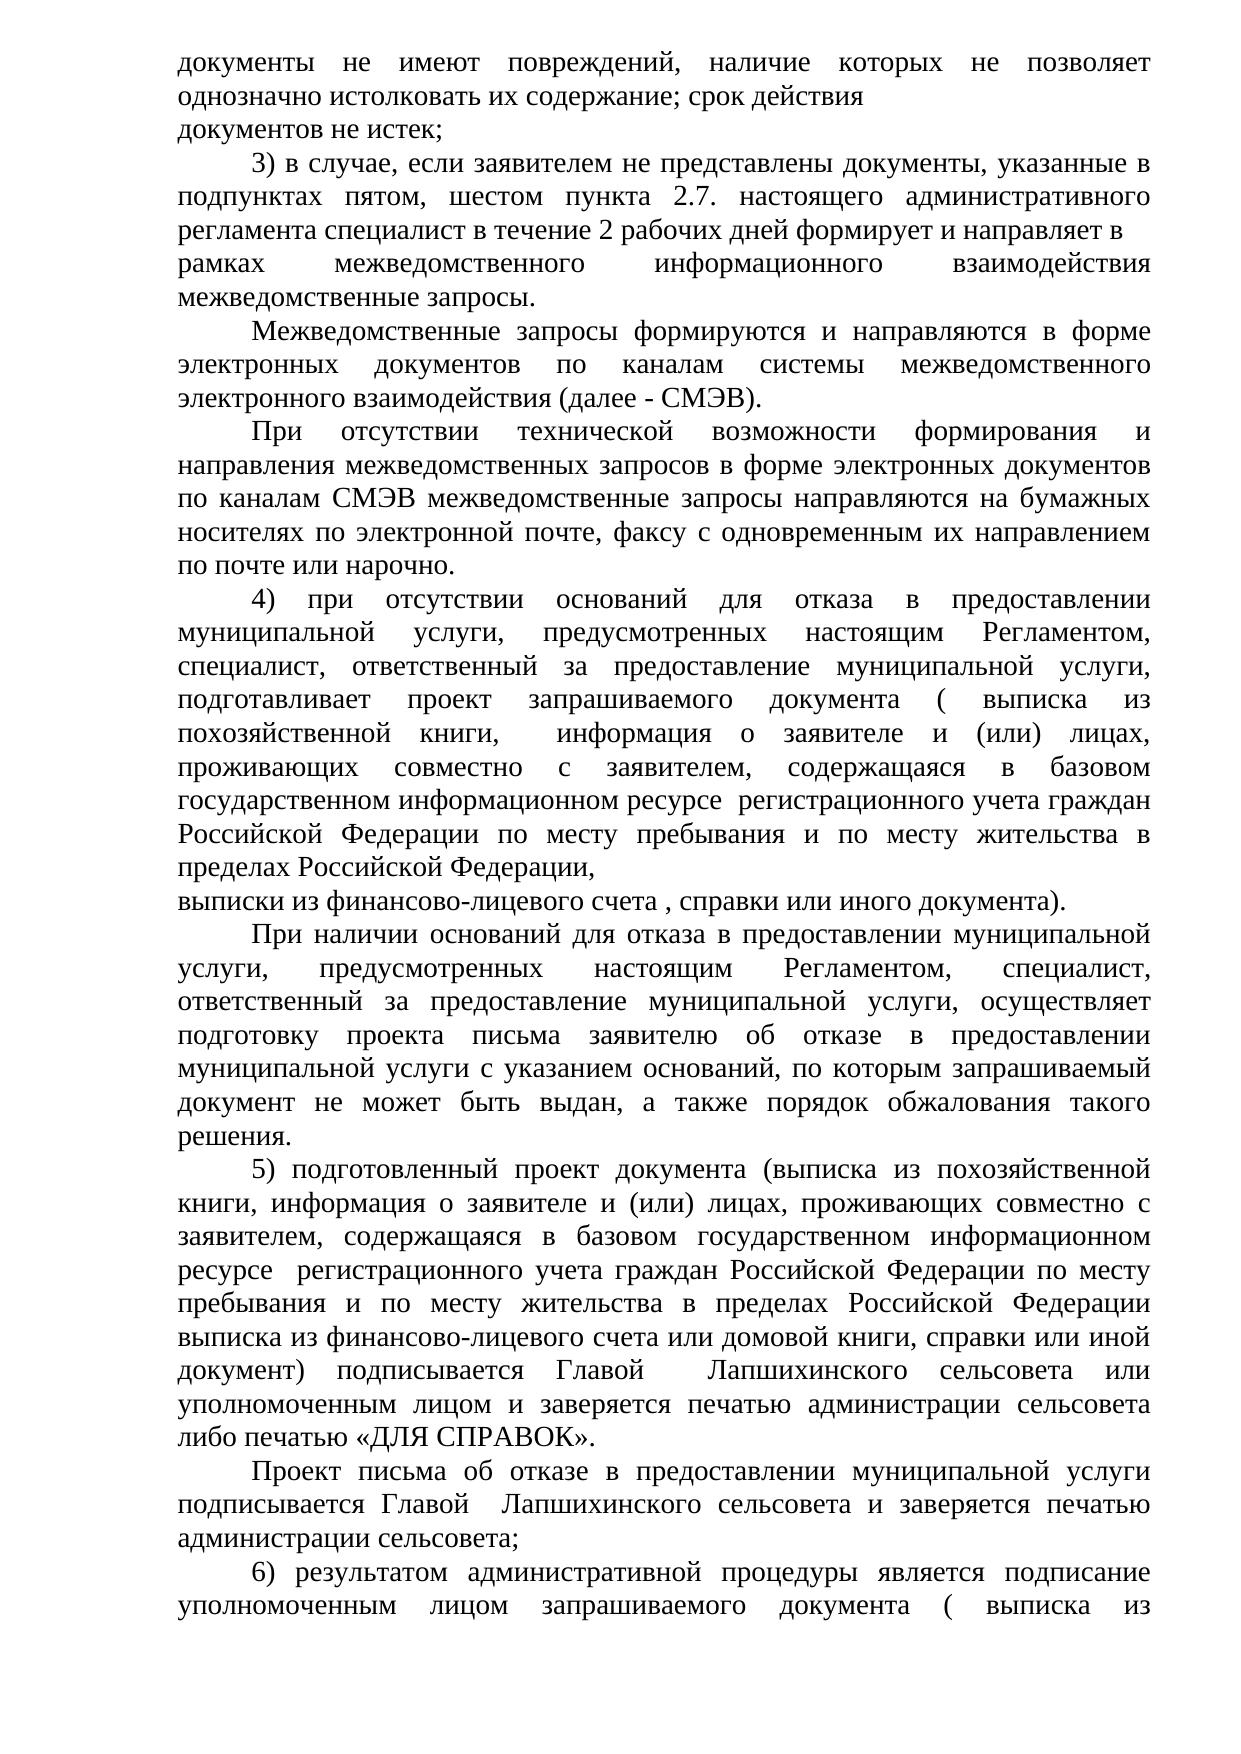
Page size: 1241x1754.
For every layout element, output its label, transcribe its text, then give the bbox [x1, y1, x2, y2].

text Проект письма об отказе в предоставлении муниципальной услуги подписывается Главой Лапшихинского сельсовета и заверяется печатью администрации сельсовета; [177, 1453, 1152, 1554]
text документов не истек; [177, 111, 1152, 145]
text 4) при отсутствии оснований для отказа в предоставлении муниципальной услуги, предусмотренных настоящим Регламентом, специалист, ответственный за предоставление муниципальной услуги, подготавливает проект запрашиваемого документа ( выписка из похозяйственной книги, информация о заявителе и (или) лицах, проживающих совместно с заявителем, содержащаяся в базовом государственном информационном ресурсе регистрационного учета граждан Российской Федерации по месту пребывания и по месту жительства в пределах Российской Федерации, [177, 581, 1152, 883]
text рамках межведомственного информационного взаимодействия межведомственные запросы. [177, 246, 1152, 313]
text 3) в случае, если заявителем не представлены документы, указанные в подпунктах пятом, шестом пункта 2.7. настоящего административного регламента специалист в течение 2 рабочих дней формирует и направляет в [177, 145, 1152, 246]
text 5) подготовленный проект документа (выписка из похозяйственной книги, информация о заявителе и (или) лицах, проживающих совместно с заявителем, содержащаяся в базовом государственном информационном ресурсе регистрационного учета граждан Российской Федерации по месту пребывания и по месту жительства в пределах Российской Федерации выписка из финансово-лицевого счета или домовой книги, справки или иной документ) подписывается Главой Лапшихинского сельсовета или уполномоченным лицом и заверяется печатью администрации сельсовета либо печатью «ДЛЯ СПРАВОК». [177, 1151, 1152, 1453]
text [177, 1554, 1152, 1621]
text Межведомственные запросы формируются и направляются в форме электронных документов по каналам системы межведомственного электронного взаимодействия (далее - СМЭВ). [177, 313, 1152, 413]
text При наличии оснований для отказа в предоставлении муниципальной услуги, предусмотренных настоящим Регламентом, специалист, ответственный за предоставление муниципальной услуги, осуществляет подготовку проекта письма заявителю об отказе в предоставлении муниципальной услуги с указанием оснований, по которым запрашиваемый документ не может быть выдан, а также порядок обжалования такого решения. [177, 916, 1152, 1151]
text При отсутствии технической возможности формирования и направления межведомственных запросов в форме электронных документов по каналам СМЭВ межведомственные запросы направляются на бумажных носителях по электронной почте, факсу с одновременным их направлением по почте или нарочно. [177, 413, 1152, 581]
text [177, 44, 1152, 111]
text выписки из финансово-лицевого счета , справки или иного документа). [177, 883, 1152, 916]
